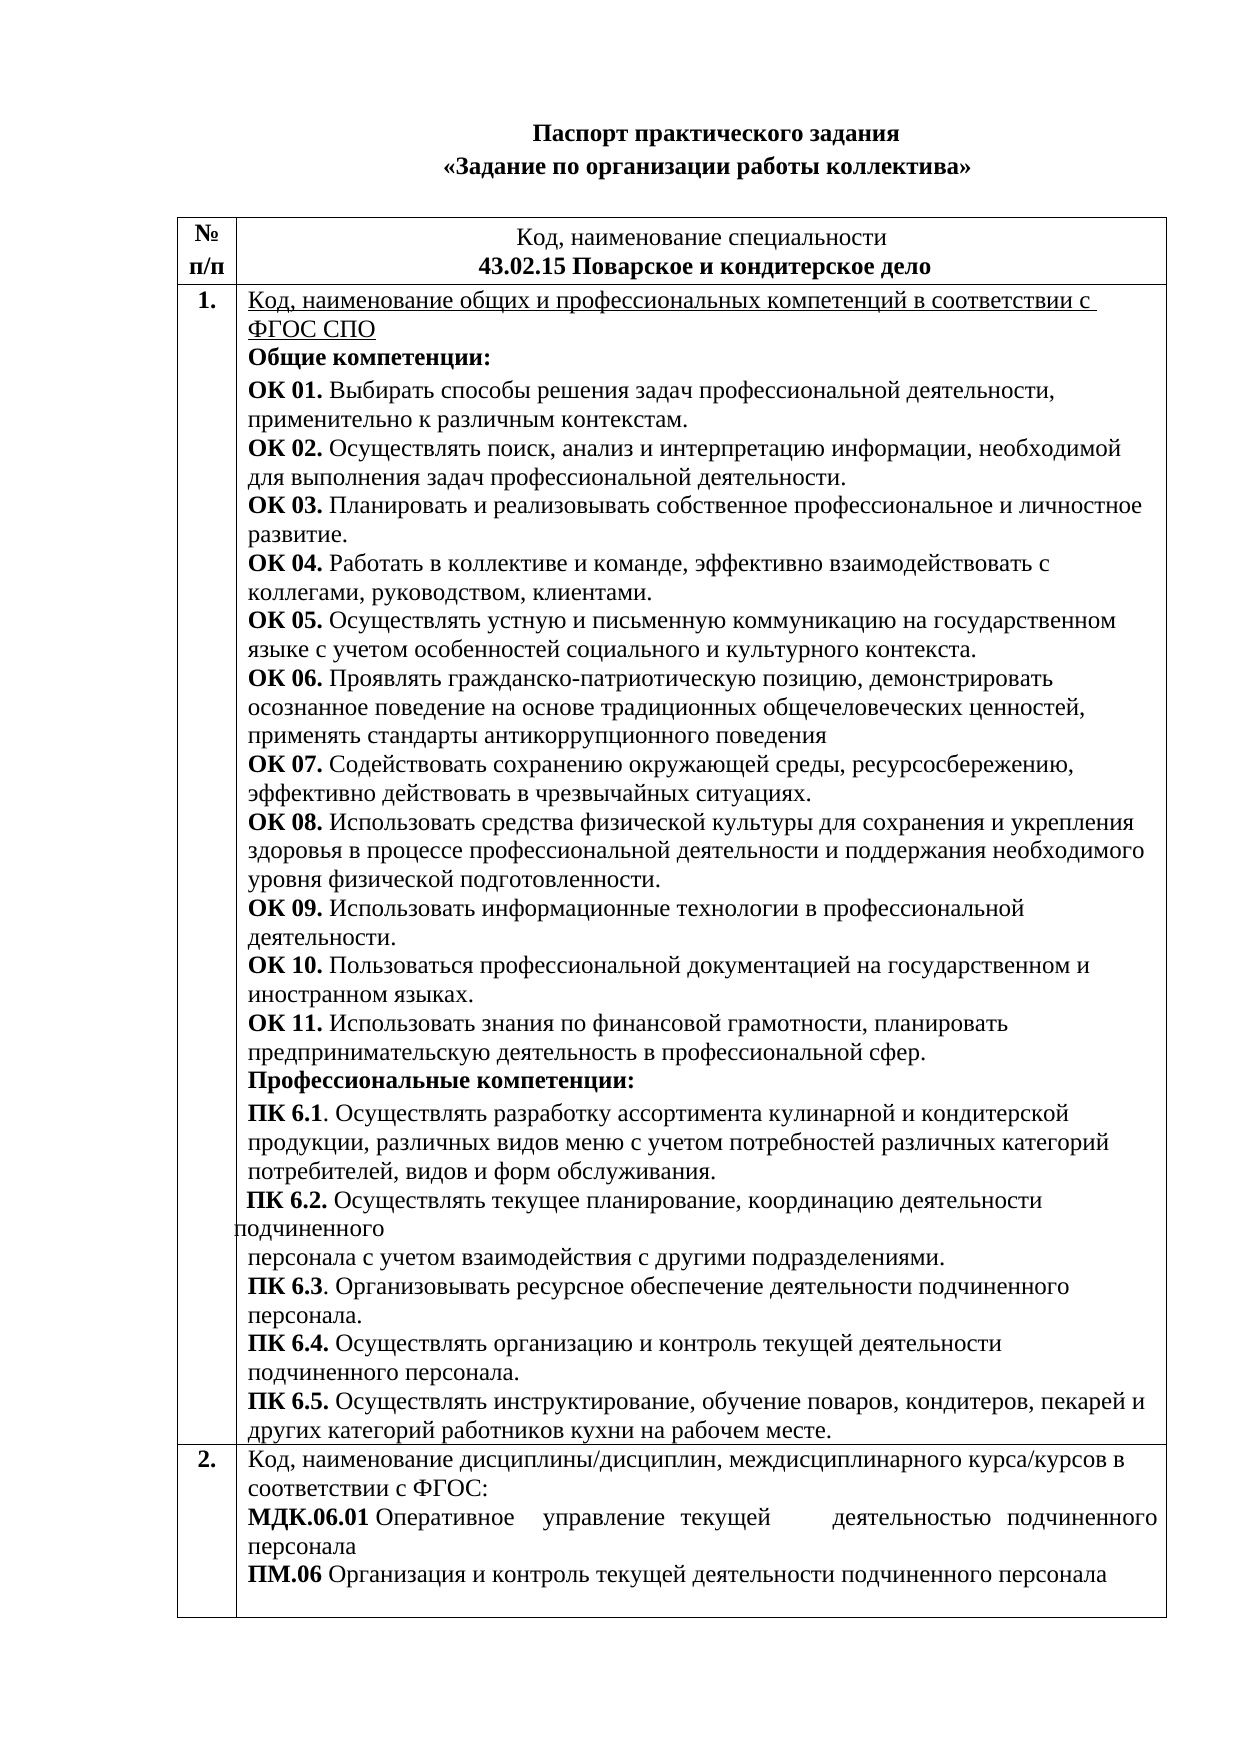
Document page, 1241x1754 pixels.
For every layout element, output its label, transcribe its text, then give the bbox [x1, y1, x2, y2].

table_header № п/п [178, 218, 236, 284]
table_cell 1. [178, 285, 236, 1443]
text Паспорт практического задания [177, 118, 1181, 147]
table_header Код, наименование специальности 43.02.15 Поварское и кондитерское дело [237, 218, 1166, 284]
table_cell 2. [178, 1445, 236, 1617]
table_cell Код, наименование общих и профессиональных компетенций в соответствии с ФГОС СПО Общие компетенции: ОК 01. Выбирать способы решения задач профессиональной деятельности, применительно к различным контекстам. ОК 02. Осуществлять поиск, анализ и интерпретацию информации, необходимой для выполнения задач профессиональной деятельности. ОК 03. Планировать и реализовывать собственное профессиональное и личностное развитие. ОК 04. Работать в коллективе и команде, эффективно взаимодействовать с коллегами, руководством, клиентами. ОК 05. Осуществлять устную и письменную коммуникацию на государственном языке с учетом особенностей социального и культурного контекста. ОК 06. Проявлять гражданско-патриотическую позицию, демонстрировать осознанное поведение на основе традиционных общечеловеческих ценностей, применять стандарты антикоррупционного поведения ОК 07. Содействовать сохранению окружающей среды, ресурсосбережению, эффективно действовать в чрезвычайных ситуациях. ОК 08. Использовать средства физической культуры для сохранения и укрепления здоровья в процессе профессиональной деятельности и поддержания необходимого уровня физической подготовленности. ОК 09. Использовать информационные технологии в профессиональной деятельности. ОК 10. Пользоваться профессиональной документацией на государственном и иностранном языках. ОК 11. Использовать знания по финансовой грамотности, планировать предпринимательскую деятельность в профессиональной сфер. Профессиональные компетенции: ПК 6.1. Осуществлять разработку ассортимента кулинарной и кондитерской продукции, различных видов меню с учетом потребностей различных категорий потребителей, видов и форм обслуживания. ПК 6.2. Осуществлять текущее планирование, координацию деятельности подчиненного персонала с учетом взаимодействия с другими подразделениями. ПК 6.3. Организовывать ресурсное обеспечение деятельности подчиненного персонала. ПК 6.4. Осуществлять организацию и контроль текущей деятельности подчиненного персонала. ПК 6.5. Осуществлять инструктирование, обучение поваров, кондитеров, пекарей и других категорий работников кухни на рабочем месте. [237, 285, 1166, 1443]
text «Задание по организации работы коллектива» [177, 151, 1181, 180]
table_cell Код, наименование дисциплины/дисциплин, междисциплинарного курса/курсов в соответствии с ФГОС: МДК.06.01 Оперативное управление текущей деятельностью подчиненного персонала ПМ.06 Организация и контроль текущей деятельности подчиненного персонала [237, 1445, 1166, 1617]
